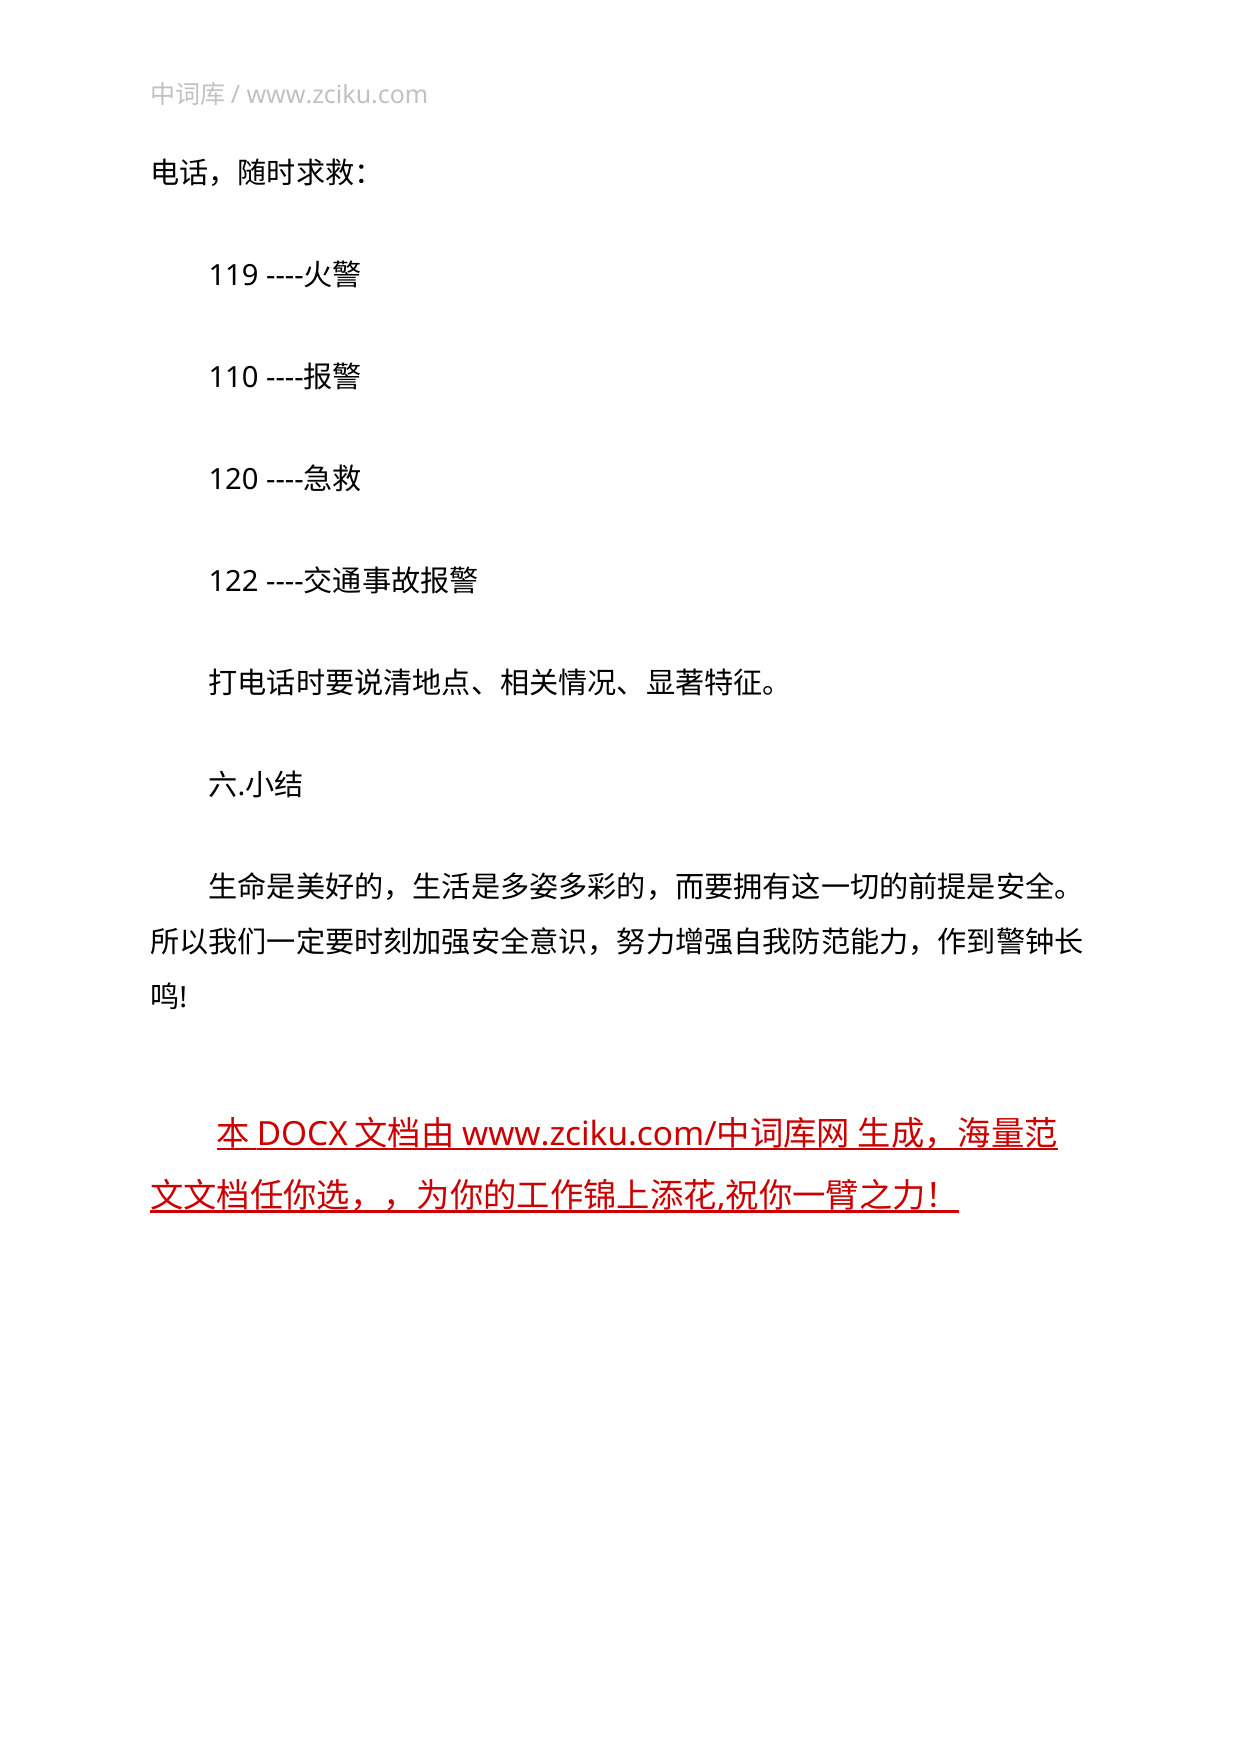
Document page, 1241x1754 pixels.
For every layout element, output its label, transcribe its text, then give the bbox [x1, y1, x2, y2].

text 打电话时要说清地点、相关情况、显著特征。 [150, 660, 1090, 702]
text 122 ----交通事故报警 [150, 558, 1090, 600]
text 生命是美好的，生活是多姿多彩的，而要拥有这一切的前提是安全。所以我们一定要时刻加强安全意识，努力增强自我防范能力，作到警钟长鸣! [150, 863, 1090, 1016]
text 120 ----急救 [150, 456, 1090, 498]
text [150, 150, 1090, 192]
text 六.小结 [150, 761, 1090, 804]
text 110 ----报警 [150, 354, 1090, 396]
text 119 ----火警 [150, 252, 1090, 294]
text 本DOCX文档由 www.zciku.com/中词库网 生成，海量范文文档任你选，，为你的工作锦上添花,祝你一臂之力！ [150, 1106, 1090, 1218]
